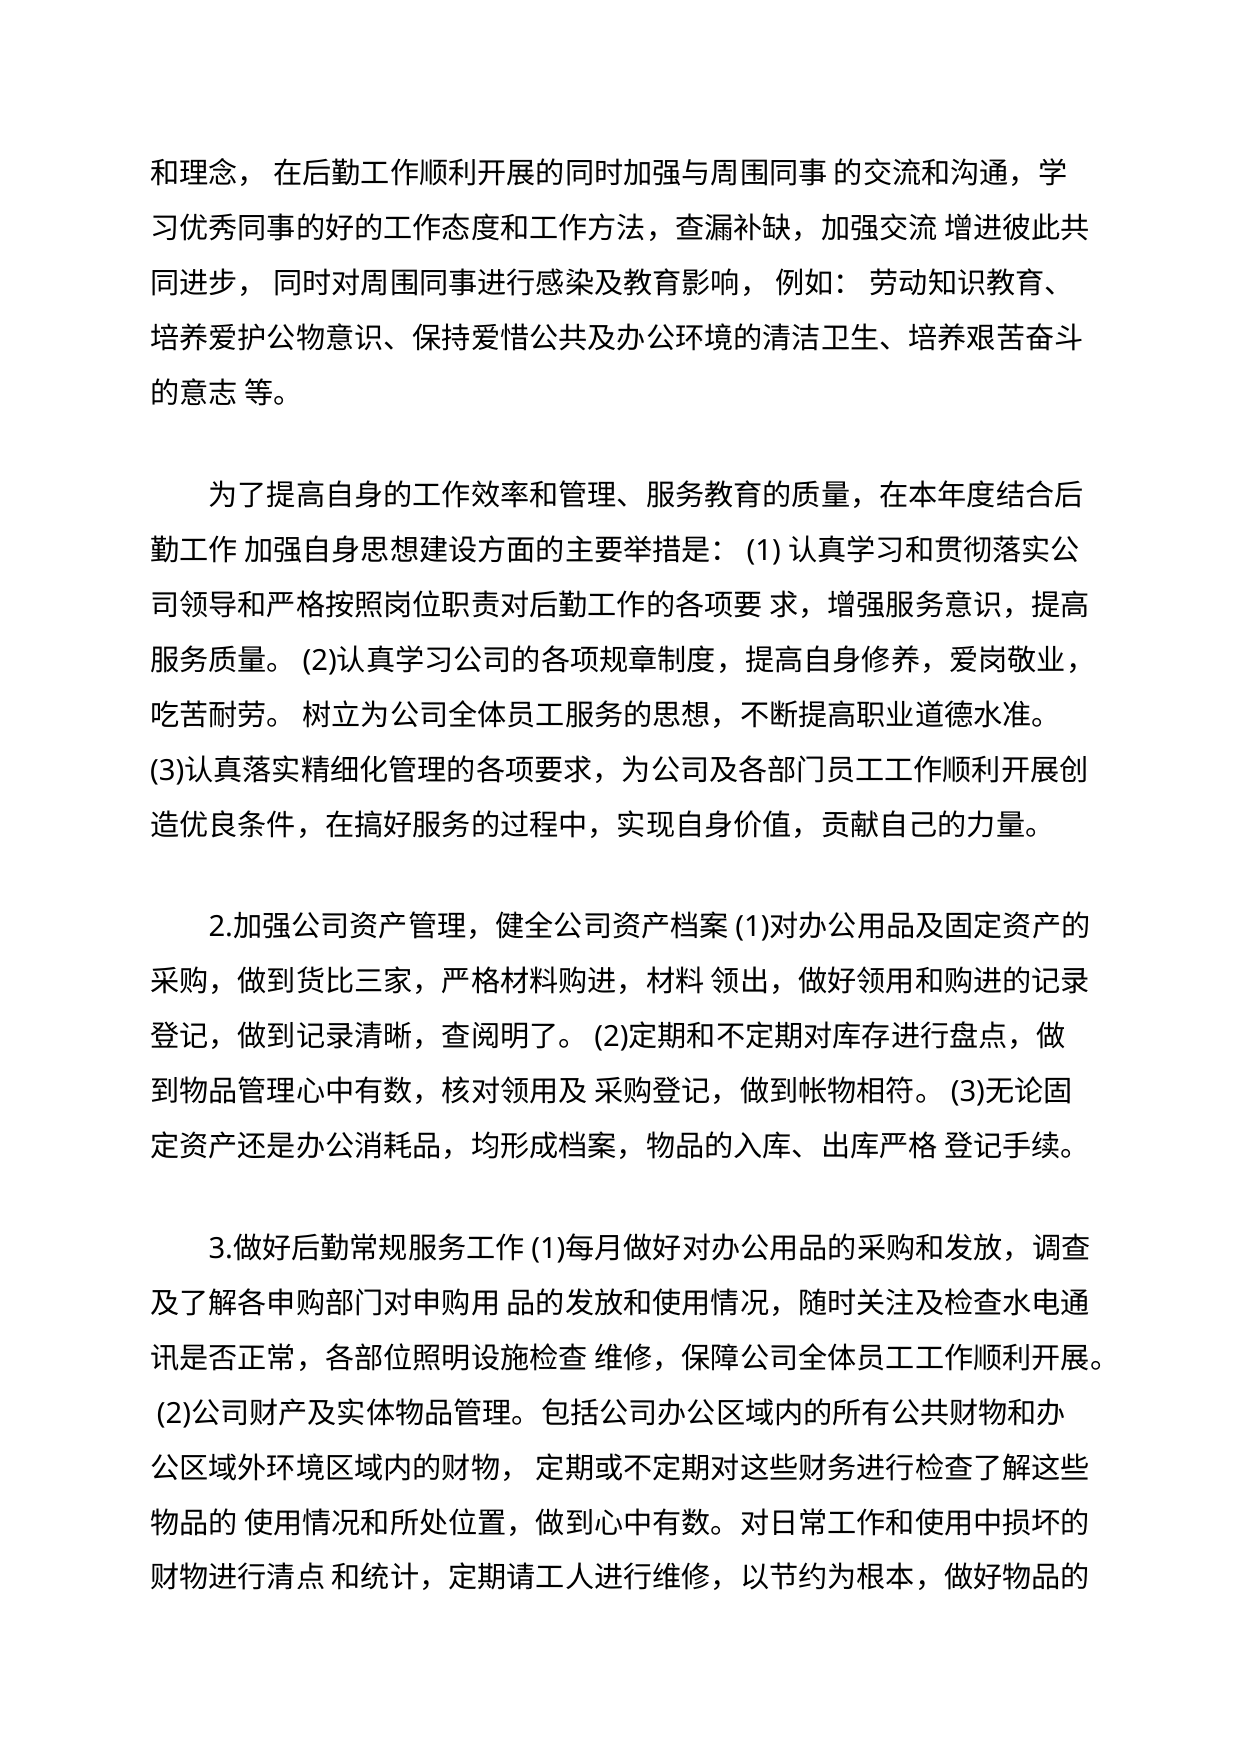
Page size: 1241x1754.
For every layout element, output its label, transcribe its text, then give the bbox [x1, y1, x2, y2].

text 2.加强公司资产管理，健全公司资产档案 (1)对办公用品及固定资产的采购，做到货比三家，严格材料购进，材料 领出，做好领用和购进的记录登记，做到记录清晰，查阅明了。 (2)定期和不定期对库存进行盘点，做到物品管理心中有数，核对领用及 采购登记，做到帐物相符。 (3)无论固定资产还是办公消耗品，均形成档案，物品的入库、出库严格 登记手续。 [150, 903, 1090, 1165]
text 为了提高自身的工作效率和管理、服务教育的质量，在本年度结合后勤工作 加强自身思想建设方面的主要举措是： (1) 认真学习和贯彻落实公司领导和严格按照岗位职责对后勤工作的各项要 求，增强服务意识，提高服务质量。 (2)认真学习公司的各项规章制度，提高自身修养，爱岗敬业，吃苦耐劳。 树立为公司全体员工服务的思想，不断提高职业道德水准。(3)认真落实精细化管理的各项要求，为公司及各部门员工工作顺利开展创 造优良条件，在搞好服务的过程中，实现自身价值，贡献自己的力量。 [150, 471, 1090, 843]
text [150, 150, 1090, 412]
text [150, 1224, 1090, 1596]
